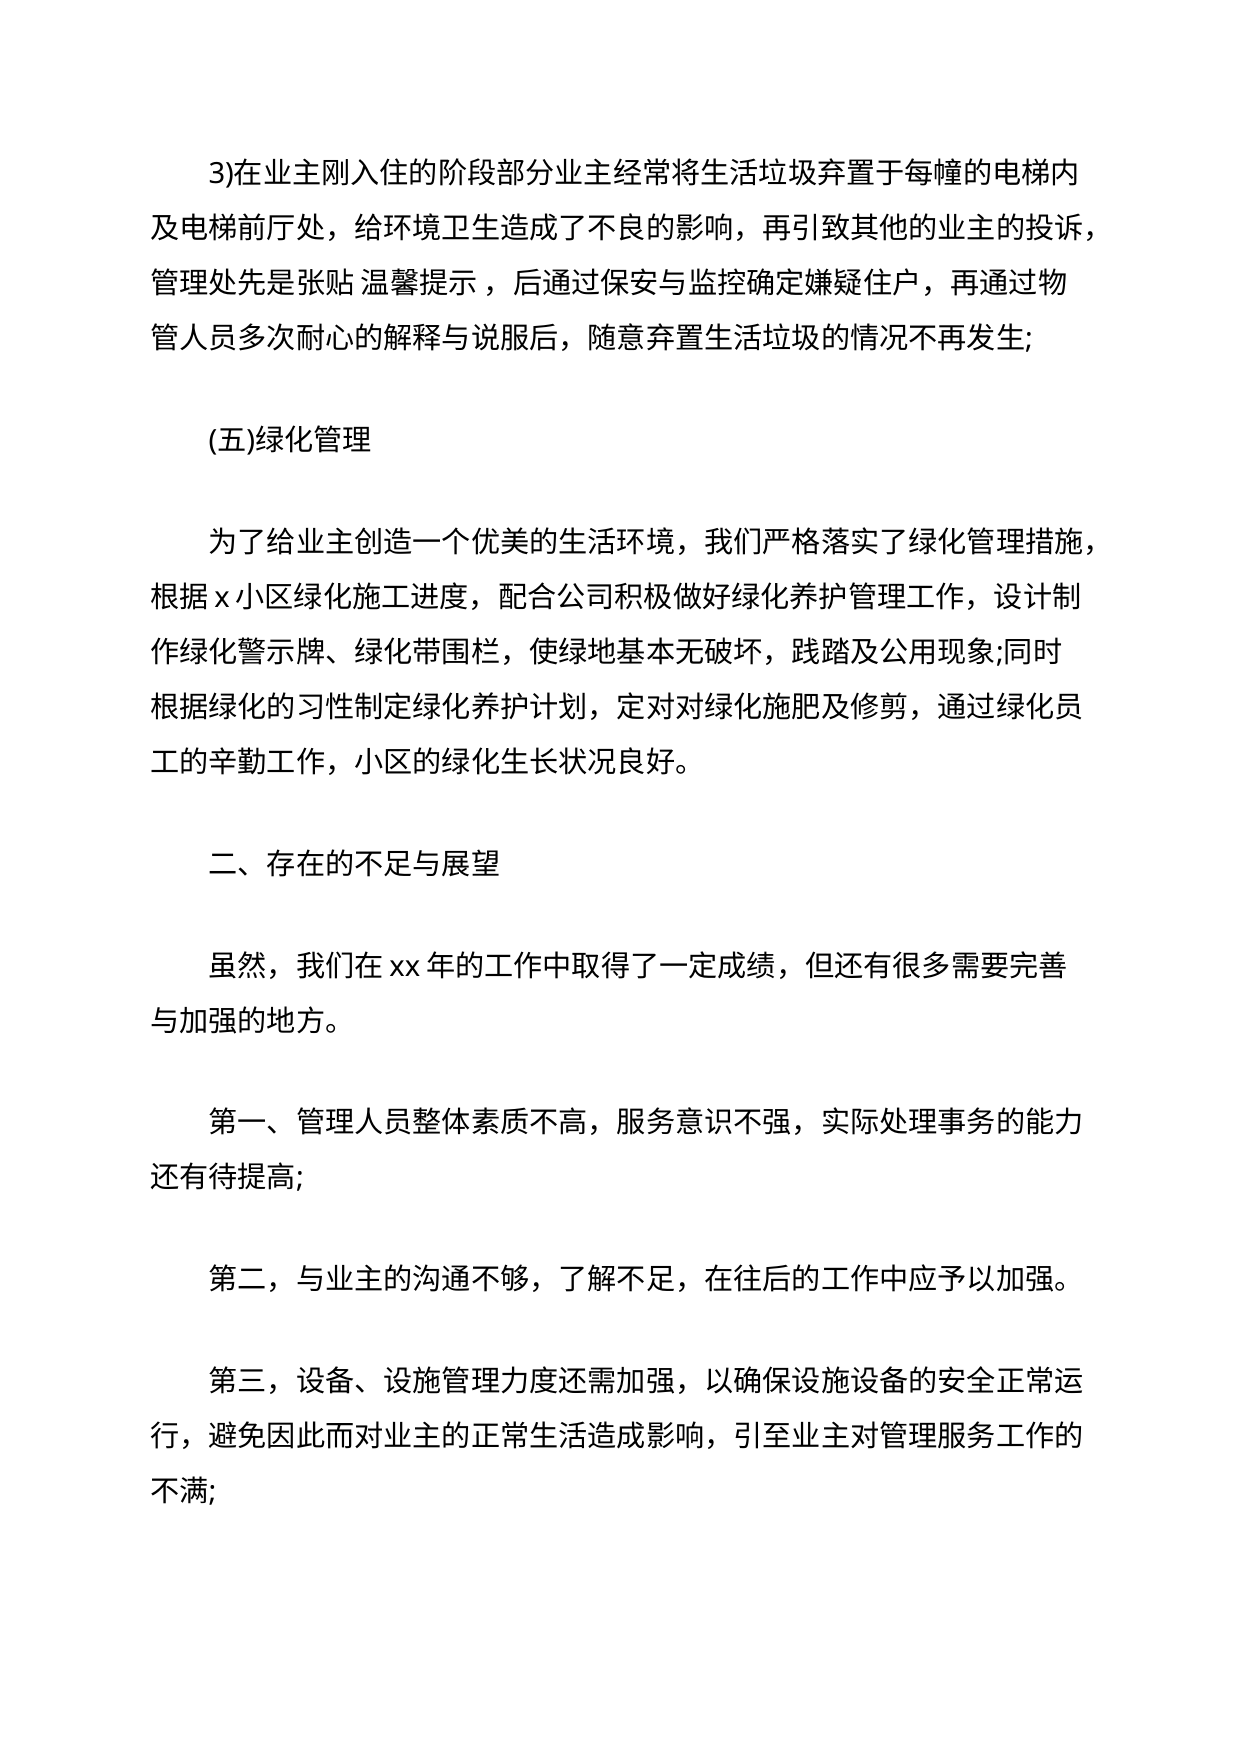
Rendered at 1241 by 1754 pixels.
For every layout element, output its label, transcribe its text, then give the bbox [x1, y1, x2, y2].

text 为了给业主创造一个优美的生活环境，我们严格落实了绿化管理措施，根据x小区绿化施工进度，配合公司积极做好绿化养护管理工作，设计制作绿化警示牌、绿化带围栏，使绿地基本无破坏，践踏及公用现象;同时根据绿化的习性制定绿化养护计划，定对对绿化施肥及修剪，通过绿化员工的辛勤工作，小区的绿化生长状况良好。 [150, 519, 1090, 781]
text 二、存在的不足与展望 [150, 840, 1090, 883]
text 第二，与业主的沟通不够，了解不足，在往后的工作中应予以加强。 [150, 1256, 1090, 1298]
text 第一、管理人员整体素质不高，服务意识不强，实际处理事务的能力还有待提高; [150, 1099, 1090, 1196]
text (五)绿化管理 [150, 417, 1090, 459]
text 第三，设备、设施管理力度还需加强，以确保设施设备的安全正常运行，避免因此而对业主的正常生活造成影响，引至业主对管理服务工作的不满; [150, 1357, 1090, 1510]
text 虽然，我们在xx年的工作中取得了一定成绩，但还有很多需要完善与加强的地方。 [150, 942, 1090, 1039]
text 3)在业主刚入住的阶段部分业主经常将生活垃圾弃置于每幢的电梯内及电梯前厅处，给环境卫生造成了不良的影响，再引致其他的业主的投诉，管理处先是张贴 温馨提示 ，后通过保安与监控确定嫌疑住户，再通过物管人员多次耐心的解释与说服后，随意弃置生活垃圾的情况不再发生; [150, 150, 1090, 357]
